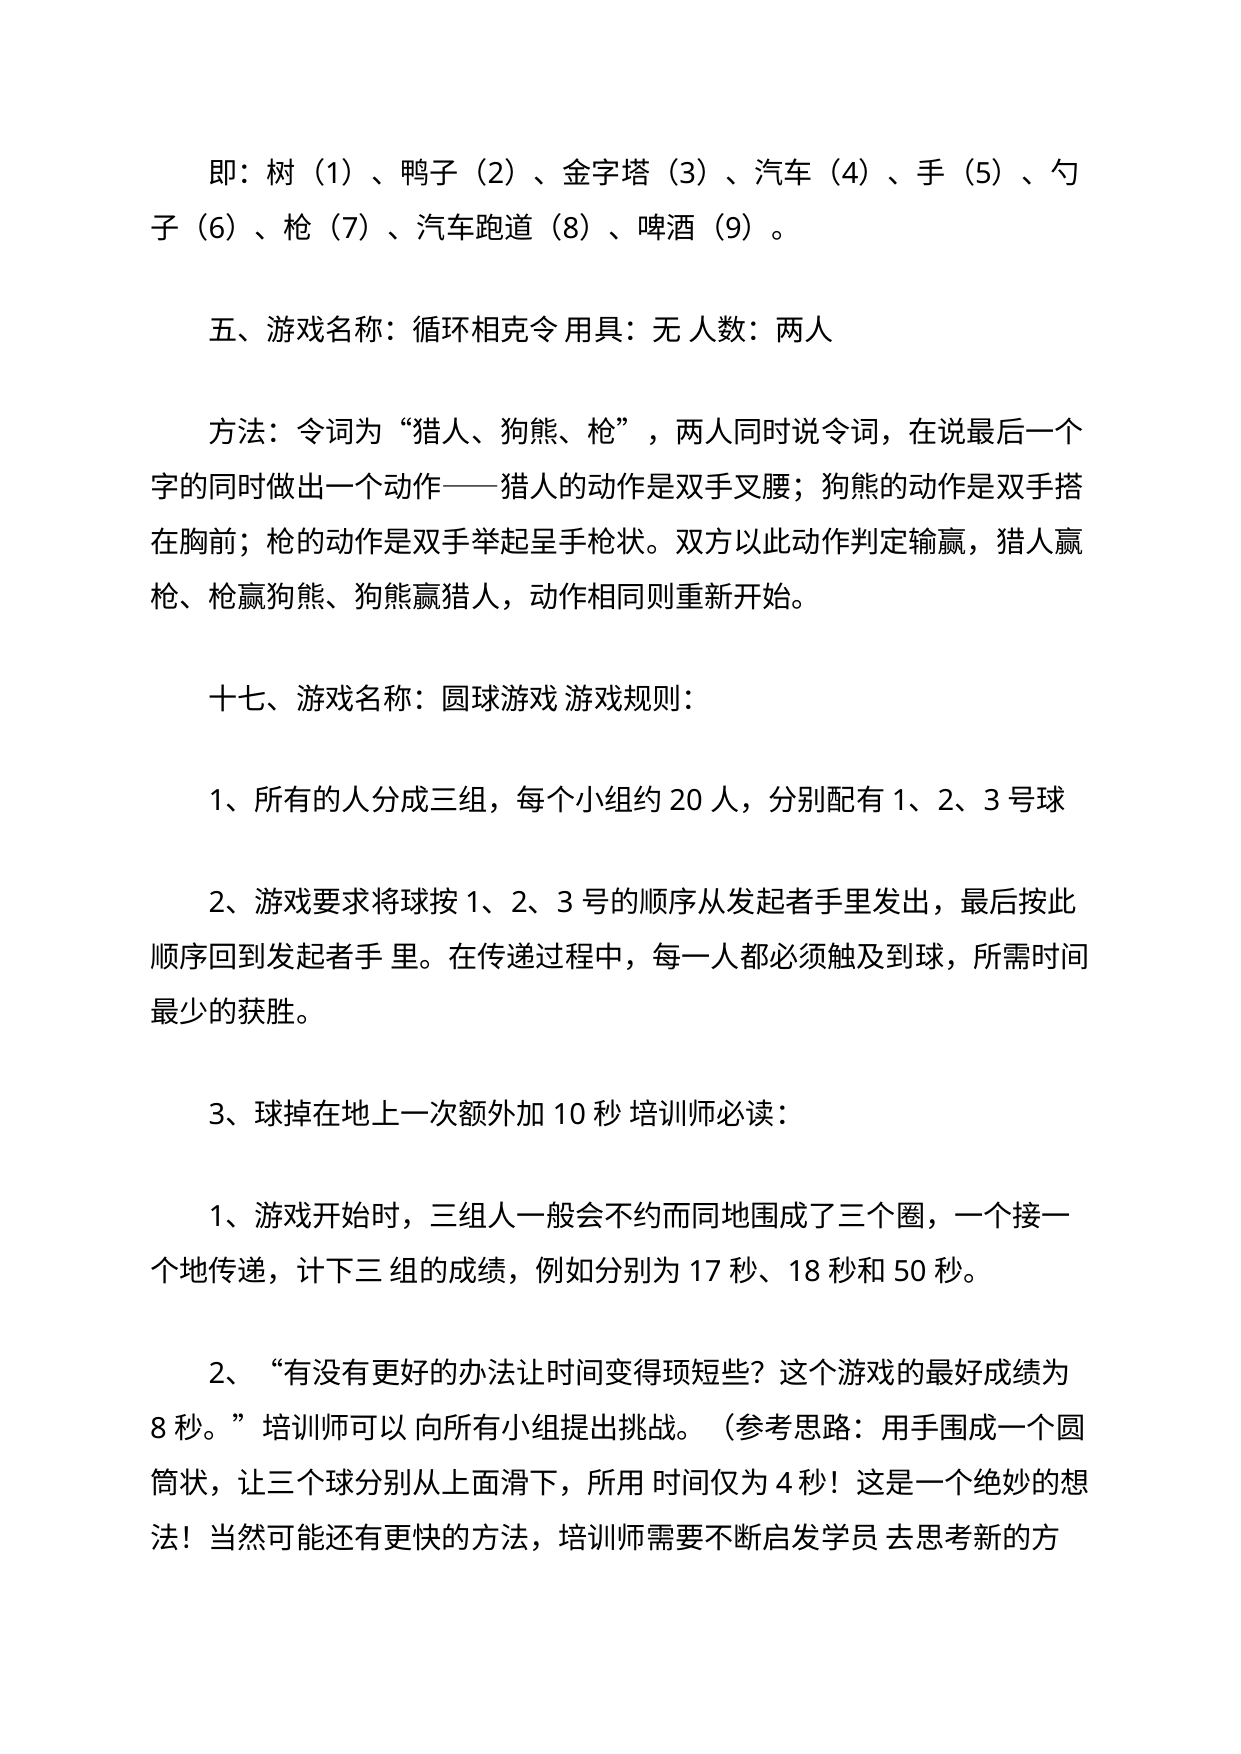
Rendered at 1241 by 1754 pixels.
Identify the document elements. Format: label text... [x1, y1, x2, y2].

text 五、游戏名称：循环相克令 用具：无 人数：两人 [150, 307, 1090, 349]
text 即：树（1）、鸭子（2）、金字塔（3）、汽车（4）、手（5）、勺子（6）、枪（7）、汽车跑道（8）、啤酒（9）。 [150, 150, 1090, 247]
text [150, 1349, 1090, 1557]
text 方法：令词为“猎人、狗熊、枪”，两人同时说令词，在说最后一个字的同时做出一个动作——猎人的动作是双手叉腰；狗熊的动作是双手搭在胸前；枪的动作是双手举起呈手枪状。双方以此动作判定输赢，猎人赢枪、枪赢狗熊、狗熊赢猎人，动作相同则重新开始。 [150, 409, 1090, 616]
text 十七、游戏名称：圆球游戏 游戏规则： [150, 675, 1090, 717]
text 1、游戏开始时，三组人一般会不约而同地围成了三个圈，一个接一个地传递，计下三 组的成绩，例如分别为 17 秒、18 秒和 50 秒。 [150, 1193, 1090, 1290]
text 1、所有的人分成三组，每个小组约 20 人，分别配有 1、2、3 号球 [150, 777, 1090, 819]
text 2、游戏要求将球按 1、2、3 号的顺序从发起者手里发出，最后按此顺序回到发起者手 里。在传递过程中，每一人都必须触及到球，所需时间最少的获胜。 [150, 879, 1090, 1031]
text 3、球掉在地上一次额外加 10 秒 培训师必读： [150, 1091, 1090, 1133]
